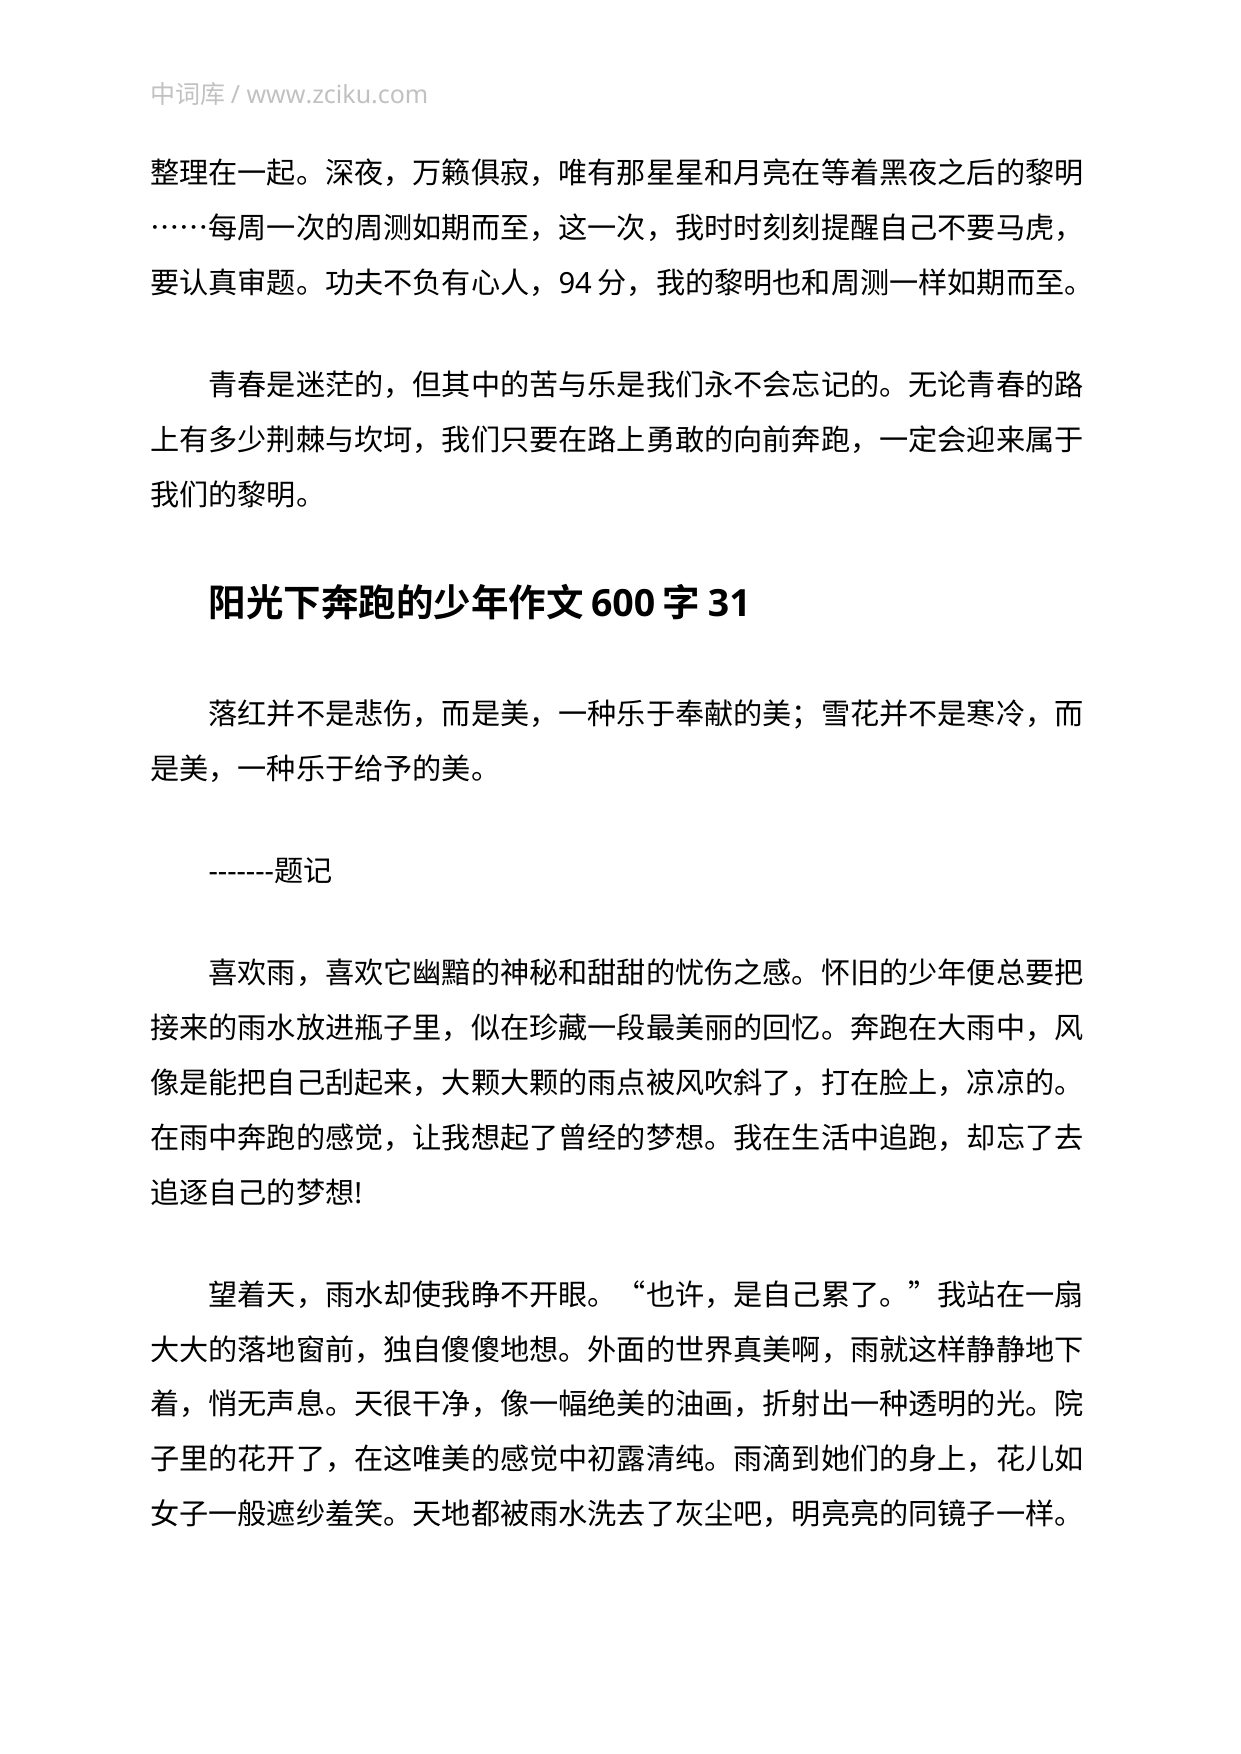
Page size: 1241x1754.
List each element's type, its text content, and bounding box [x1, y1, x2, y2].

text 阳光下奔跑的少年作文600字31 [150, 573, 1090, 628]
text 落红并不是悲伤，而是美，一种乐于奉献的美；雪花并不是寒冷，而是美，一种乐于给予的美。 [150, 691, 1090, 788]
text 望着天，雨水却使我睁不开眼。“也许，是自己累了。”我站在一扇大大的落地窗前，独自傻傻地想。外面的世界真美啊，雨就这样静静地下着，悄无声息。天很干净，像一幅绝美的油画，折射出一种透明的光。院子里的花开了，在这唯美的感觉中初露清纯。雨滴到她们的身上，花儿如女子一般遮纱羞笑。天地都被雨水洗去了灰尘吧，明亮亮的同镜子一样。 [150, 1271, 1090, 1533]
text 喜欢雨，喜欢它幽黯的神秘和甜甜的忧伤之感。怀旧的少年便总要把接来的雨水放进瓶子里，似在珍藏一段最美丽的回忆。奔跑在大雨中，风像是能把自己刮起来，大颗大颗的雨点被风吹斜了，打在脸上，凉凉的。在雨中奔跑的感觉，让我想起了曾经的梦想。我在生活中追跑，却忘了去追逐自己的梦想! [150, 949, 1090, 1212]
text 青春是迷茫的，但其中的苦与乐是我们永不会忘记的。无论青春的路上有多少荆棘与坎坷，我们只要在路上勇敢的向前奔跑，一定会迎来属于我们的黎明。 [150, 362, 1090, 514]
text -------题记 [150, 848, 1090, 890]
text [150, 150, 1090, 302]
